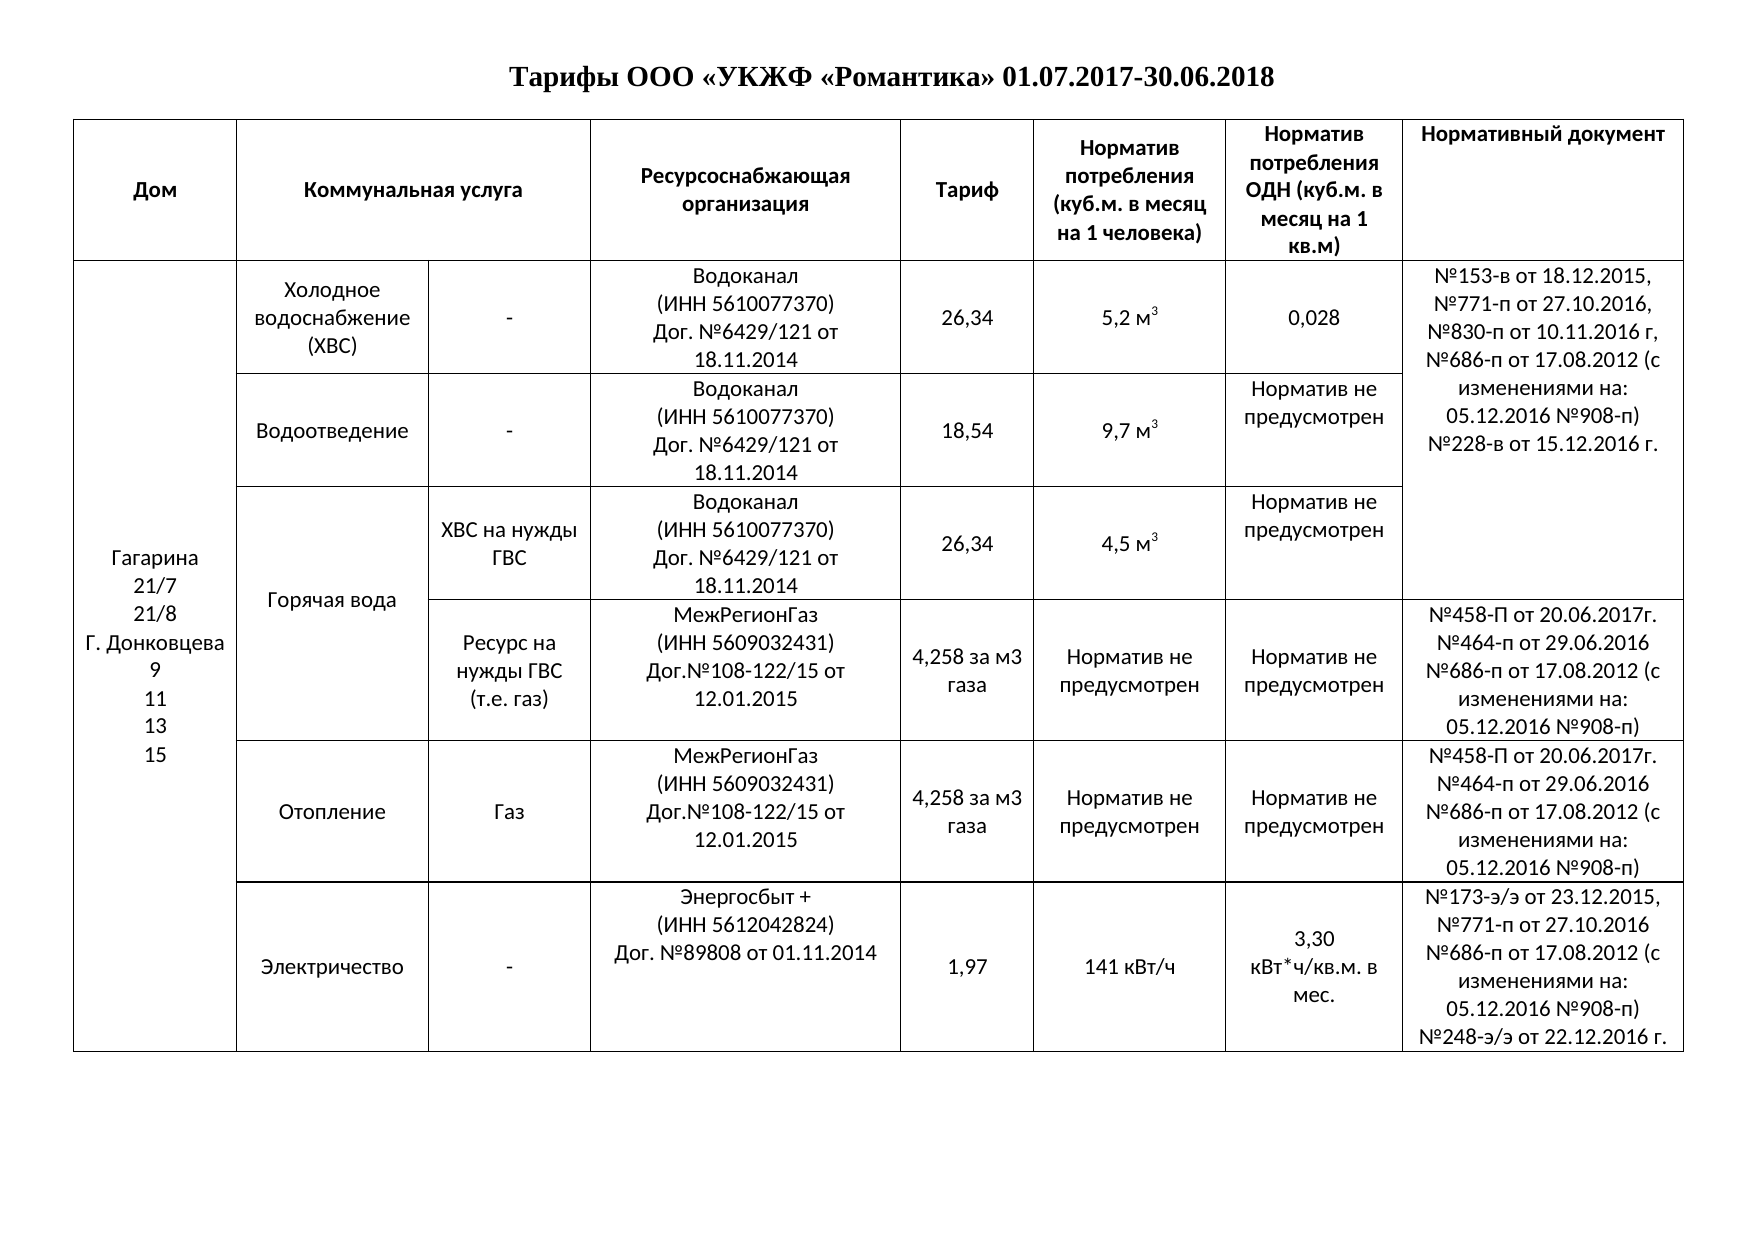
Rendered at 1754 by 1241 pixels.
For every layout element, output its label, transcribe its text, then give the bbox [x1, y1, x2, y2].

table_cell №173-э/э от 23.12.2015, №771-п от 27.10.2016 №686-п от 17.08.2012 (с изменениями на: 05.12.2016 №908-п) №248-э/э от 22.12.2016 г. [1403, 883, 1683, 1051]
table_cell №458-П от 20.06.2017г. №464-п от 29.06.2016 №686-п от 17.08.2012 (с изменениями на: 05.12.2016 №908-п) [1403, 600, 1683, 740]
table_cell Энергосбыт + (ИНН 5612042824) Дог. №89808 от 01.11.2014 [591, 883, 900, 1051]
table_cell Норматив не предусмотрен [1226, 487, 1402, 599]
table_header Норматив потребления (куб.м. в месяц на 1 человека) [1034, 120, 1225, 260]
table_header Нормативный документ [1403, 120, 1683, 260]
table_header Дом [74, 120, 236, 260]
text Тарифы ООО «УКЖФ «Романтика» 01.07.2017-30.06.2018 [118, 59, 1665, 93]
table_cell Водоотведение [237, 374, 428, 486]
table_cell - [429, 374, 590, 486]
table_cell Водоканал (ИНН 5610077370) Дог. №6429/121 от 18.11.2014 [591, 487, 900, 599]
table_cell 0,028 [1226, 261, 1402, 373]
table_cell №153-в от 18.12.2015, №771-п от 27.10.2016, №830-п от 10.11.2016 г, №686-п от 17.08.2012 (с изменениями на: 05.12.2016 №908-п) №228-в от 15.12.2016 г. [1403, 261, 1683, 599]
table_cell 1,97 [901, 883, 1033, 1051]
table_cell 26,34 [901, 487, 1033, 599]
table_cell Норматив не предусмотрен [1226, 374, 1402, 486]
table_cell Ресурс на нужды ГВС (т.е. газ) [429, 600, 590, 740]
table_cell МежРегионГаз (ИНН 5609032431) Дог.№108-122/15 от 12.01.2015 [591, 741, 900, 881]
table_cell 4,5 м3 [1034, 487, 1225, 599]
table_cell 18,54 [901, 374, 1033, 486]
table_cell 141 кВт/ч [1034, 883, 1225, 1051]
table_cell - [429, 883, 590, 1051]
table_cell Норматив не предусмотрен [1226, 600, 1402, 740]
table_cell 9,7 м3 [1034, 374, 1225, 486]
table_cell Норматив не предусмотрен [1226, 741, 1402, 881]
table_cell Водоканал (ИНН 5610077370) Дог. №6429/121 от 18.11.2014 [591, 261, 900, 373]
table_cell 26,34 [901, 261, 1033, 373]
table_cell Норматив не предусмотрен [1034, 741, 1225, 881]
table_cell №458-П от 20.06.2017г. №464-п от 29.06.2016 №686-п от 17.08.2012 (с изменениями на: 05.12.2016 №908-п) [1403, 741, 1683, 881]
table_cell - [429, 261, 590, 373]
table_cell 4,258 за м3 газа [901, 741, 1033, 881]
table_header Ресурсоснабжающая организация [591, 120, 900, 260]
table_header Норматив потребления ОДН (куб.м. в месяц на 1 кв.м) [1226, 120, 1402, 260]
table_cell Горячая вода [237, 487, 428, 740]
table_cell 4,258 за м3 газа [901, 600, 1033, 740]
table_header Тариф [901, 120, 1033, 260]
table_cell МежРегионГаз (ИНН 5609032431) Дог.№108-122/15 от 12.01.2015 [591, 600, 900, 740]
table_cell Отопление [237, 741, 428, 881]
table_cell Газ [429, 741, 590, 881]
table_cell Норматив не предусмотрен [1034, 600, 1225, 740]
table_cell Холодное водоснабжение (ХВС) [237, 261, 428, 373]
table_cell Гагарина 21/7 21/8 Г. Донковцева 9 11 13 15 [74, 261, 236, 1051]
table_cell ХВС на нужды ГВС [429, 487, 590, 599]
table_cell Электричество [237, 883, 428, 1051]
table_cell 5,2 м3 [1034, 261, 1225, 373]
table_cell 3,30 кВт*ч/кв.м. в мес. [1226, 883, 1402, 1051]
table_cell Водоканал (ИНН 5610077370) Дог. №6429/121 от 18.11.2014 [591, 374, 900, 486]
table_header Коммунальная услуга [237, 120, 590, 260]
